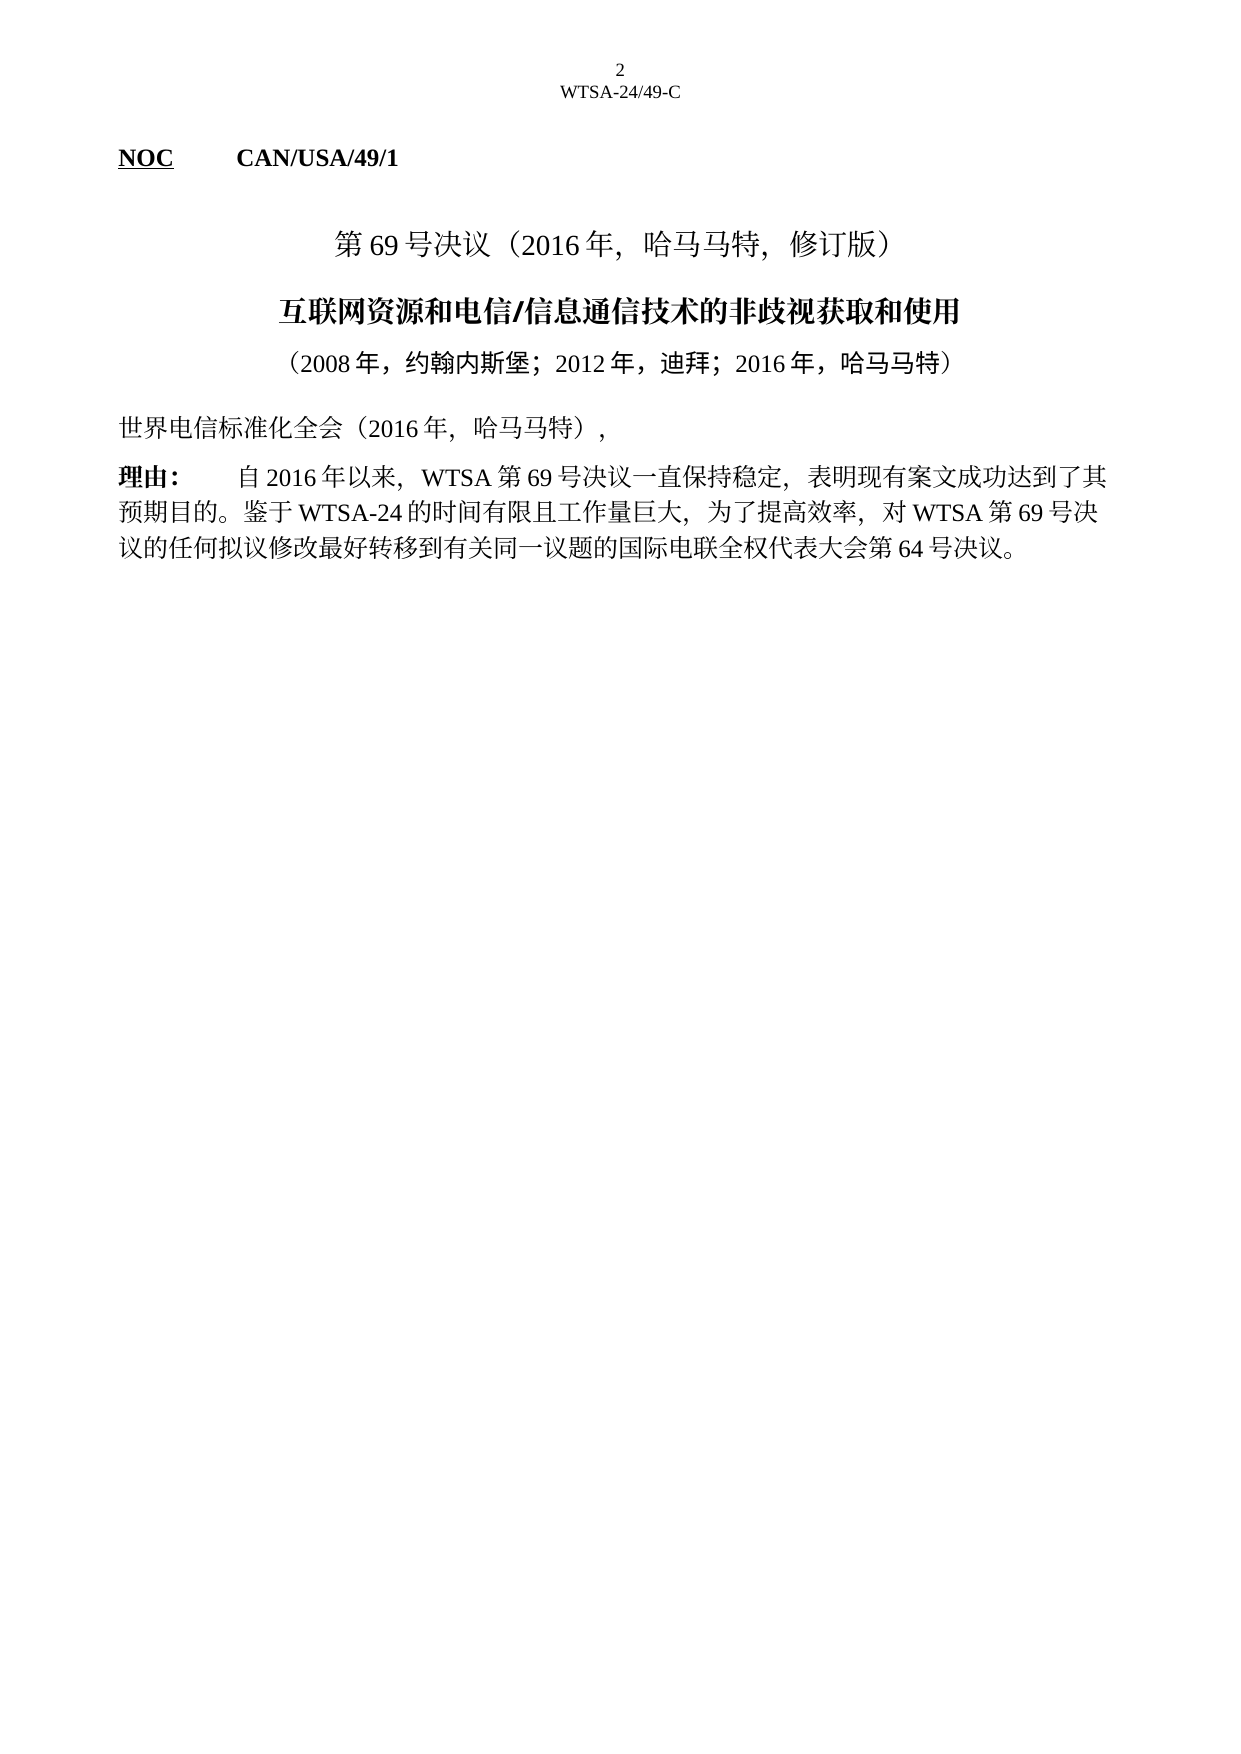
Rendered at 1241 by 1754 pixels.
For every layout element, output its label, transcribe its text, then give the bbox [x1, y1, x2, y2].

title 世界电信标准化全会（2016年，哈马马特）， [118, 409, 1122, 445]
title 互联网资源和电信/信息通信技术的非歧视获取和使用 [118, 289, 1122, 331]
text 理由： 自2016年以来，WTSA第69号决议一直保持稳定，表明现有案文成功达到了其预期目的。鉴于WTSA-24的时间有限且工作量巨大，为了提高效率，对WTSA第69号决议的任何拟议修改最好转移到有关同一议题的国际电联全权代表大会第64号决议。 [118, 457, 1122, 565]
text NOC CAN/USA/49/1 [118, 143, 1122, 172]
text （2008年，约翰内斯堡；2012年，迪拜；2016年，哈马马特） [118, 343, 1122, 379]
text 第69号决议（2016年，哈马马特，修订版） [118, 222, 1122, 264]
